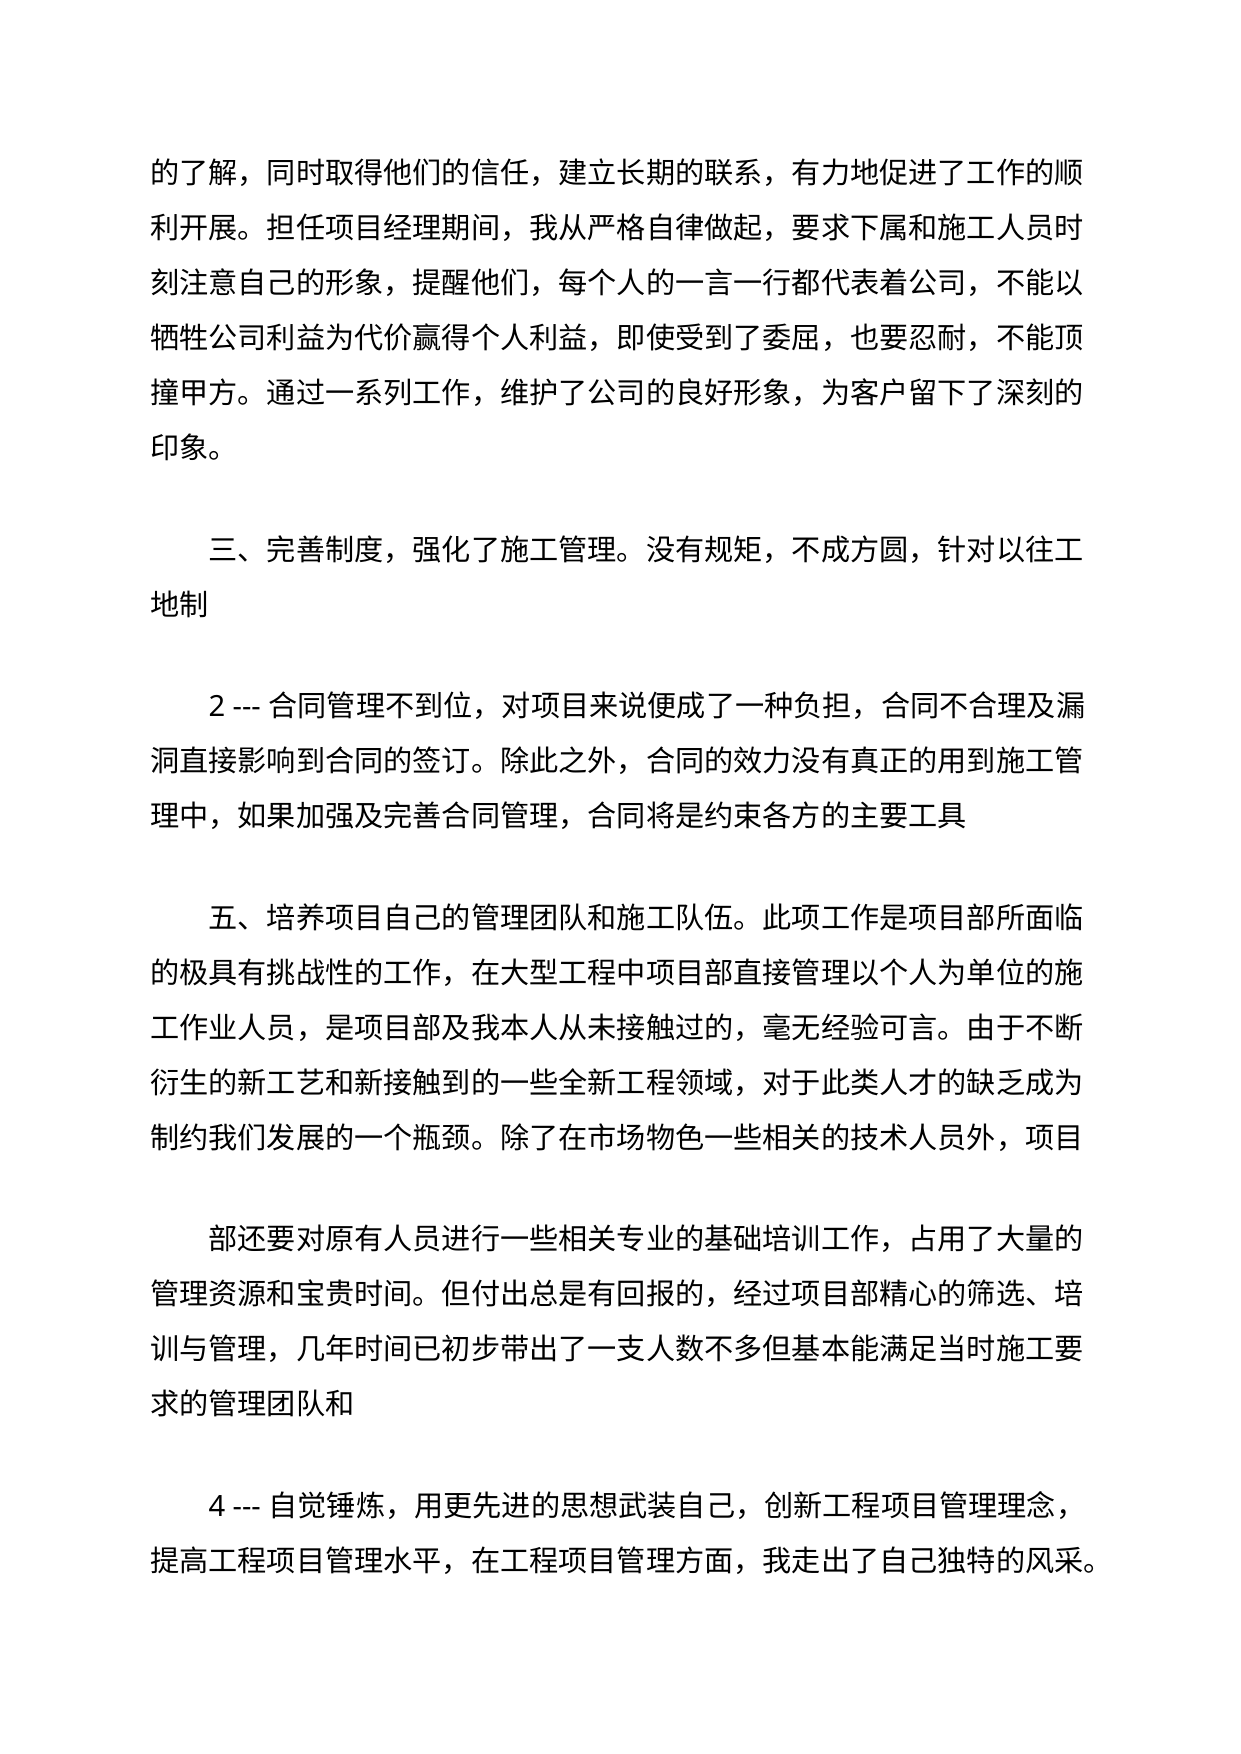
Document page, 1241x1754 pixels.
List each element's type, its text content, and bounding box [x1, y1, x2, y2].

text 部还要对原有人员进行一些相关专业的基础培训工作，占用了大量的管理资源和宝贵时间。但付出总是有回报的，经过项目部精心的筛选、培训与管理，几年时间已初步带出了一支人数不多但基本能满足当时施工要求的管理团队和 [150, 1216, 1090, 1423]
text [150, 150, 1090, 467]
text 三、完善制度，强化了施工管理。没有规矩，不成方圆，针对以往工地制 [150, 526, 1090, 623]
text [150, 1482, 1090, 1580]
text 五、培养项目自己的管理团队和施工队伍。此项工作是项目部所面临的极具有挑战性的工作，在大型工程中项目部直接管理以个人为单位的施工作业人员，是项目部及我本人从未接触过的，毫无经验可言。由于不断衍生的新工艺和新接触到的一些全新工程领域，对于此类人才的缺乏成为制约我们发展的一个瓶颈。除了在市场物色一些相关的技术人员外，项目 [150, 894, 1090, 1156]
text 2 --- 合同管理不到位，对项目来说便成了一种负担，合同不合理及漏洞直接影响到合同的签订。除此之外，合同的效力没有真正的用到施工管理中，如果加强及完善合同管理，合同将是约束各方的主要工具 [150, 683, 1090, 835]
